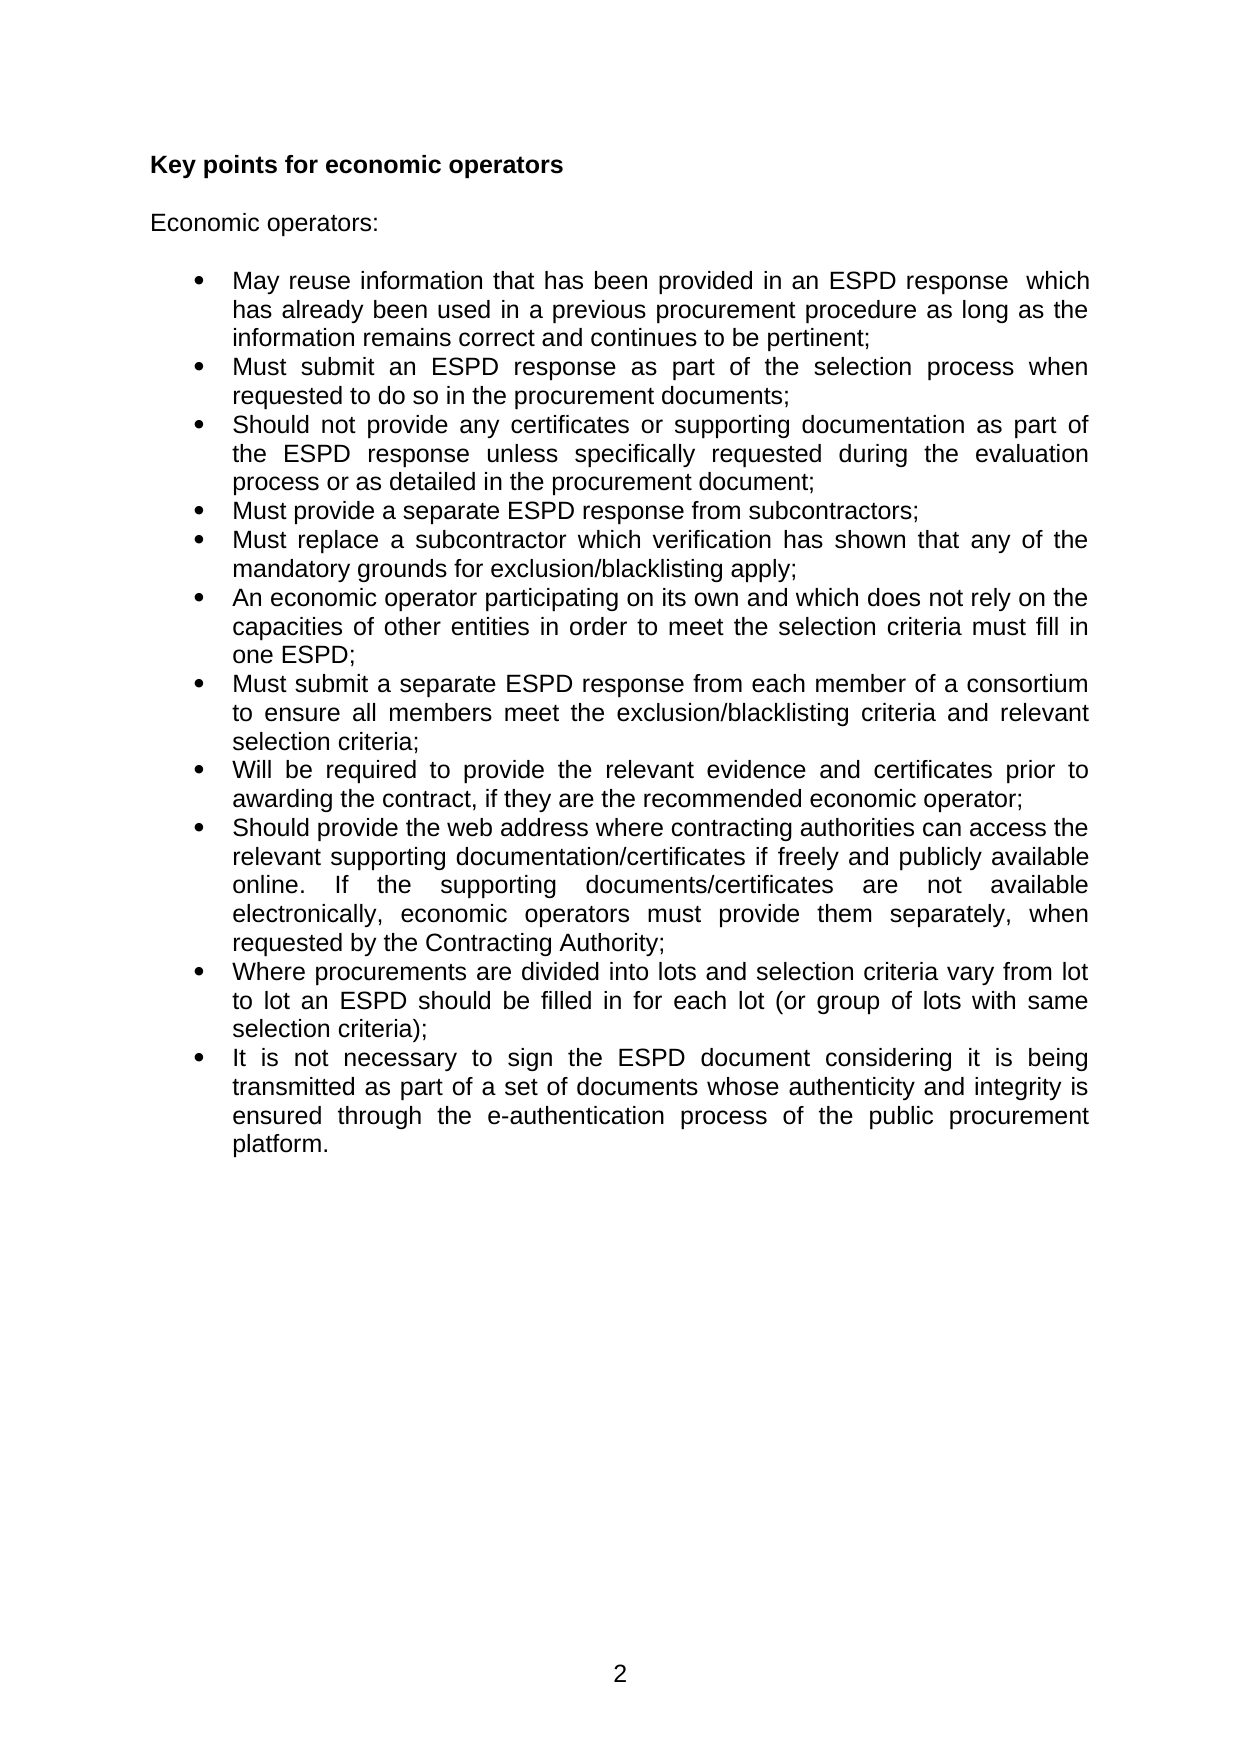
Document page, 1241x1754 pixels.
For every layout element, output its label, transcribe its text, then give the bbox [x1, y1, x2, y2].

list Must replace a subcontractor which verification has shown that any of the mandatory grounds for exclusion/blacklisting apply; [194, 525, 1090, 583]
list Should not provide any certificates or supporting documentation as part of the ESPD response unless specifically requested during the evaluation process or as detailed in the procurement document; [194, 410, 1090, 496]
list Must submit an ESPD response as part of the selection process when requested to do so in the procurement documents; [194, 352, 1090, 410]
list May reuse information that has been provided in an ESPD response which has already been used in a previous procurement procedure as long as the information remains correct and continues to be pertinent; [194, 266, 1090, 352]
list It is not necessary to sign the ESPD document considering it is being transmitted as part of a set of documents whose authenticity and integrity is ensured through the e-authentication process of the public procurement platform. [194, 1043, 1090, 1158]
list Where procurements are divided into lots and selection criteria vary from lot to lot an ESPD should be filled in for each lot (or group of lots with same selection criteria); [194, 957, 1090, 1043]
text Key points for economic operators [150, 150, 1090, 179]
list Should provide the web address where contracting authorities can access the relevant supporting documentation/certificates if freely and publicly available online. If the supporting documents/certificates are not available electronically, economic operators must provide them separately, when requested by the Contracting Authority; [194, 813, 1090, 957]
text Economic operators: [150, 208, 1090, 237]
list Must provide a separate ESPD response from subcontractors; [194, 496, 1090, 525]
list Will be required to provide the relevant evidence and certificates prior to awarding the contract, if they are the recommended economic operator; [194, 755, 1090, 813]
list An economic operator participating on its own and which does not rely on the capacities of other entities in order to meet the selection criteria must fill in one ESPD; [194, 583, 1090, 669]
list Must submit a separate ESPD response from each member of a consortium to ensure all members meet the exclusion/blacklisting criteria and relevant selection criteria; [194, 669, 1090, 755]
